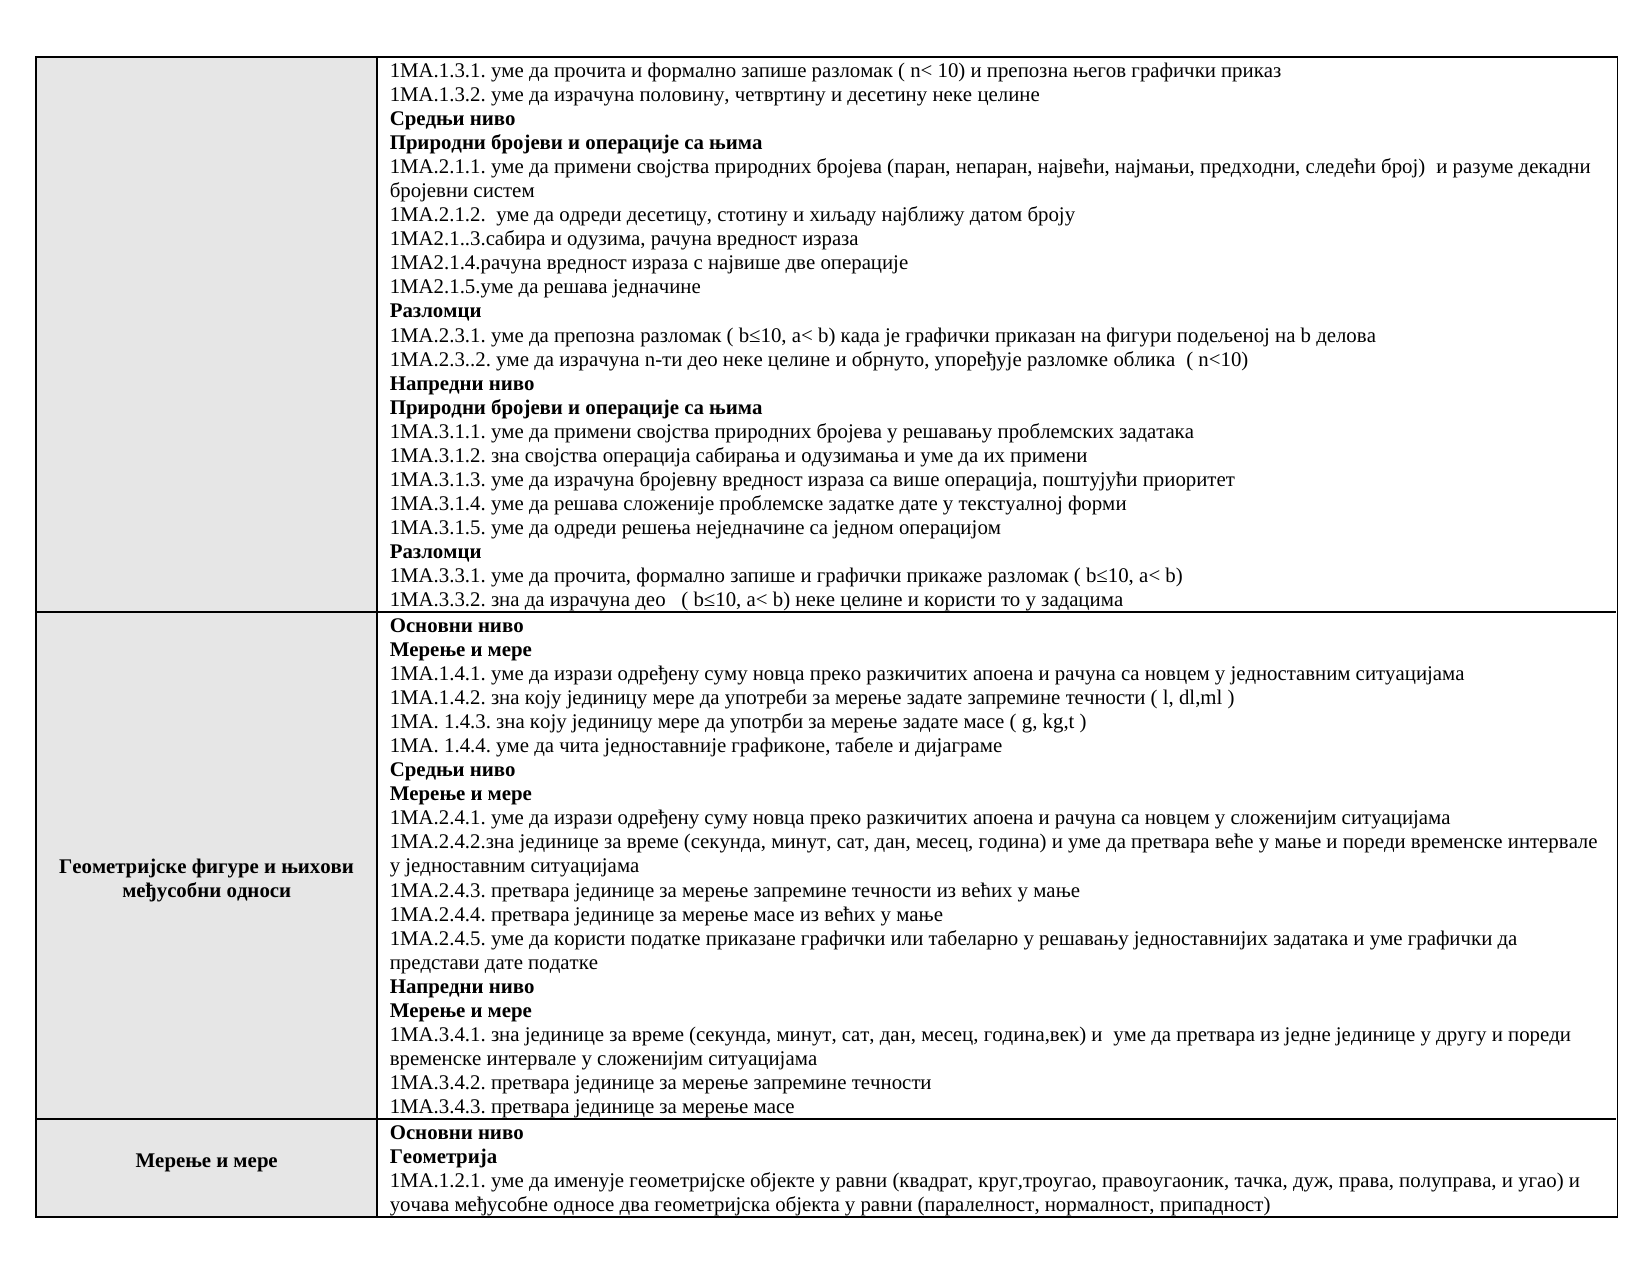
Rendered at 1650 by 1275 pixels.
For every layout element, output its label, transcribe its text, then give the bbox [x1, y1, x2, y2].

table_cell Геометријске фигуре и њихови међусобни односи [37, 613, 376, 1118]
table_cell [378, 58, 1617, 611]
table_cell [37, 58, 376, 611]
table_cell Основни ниво Мерење и мере 1МА.1.4.1. уме да изрази одређену суму новца преко разкичитих апоена и рачуна са новцем у једноставним ситуацијама 1МА.1.4.2. зна коју јединицу мере да употреби за мерење задате запремине течности ( l, dl,ml ) 1МА. 1.4.3. зна коју јединицу мере да употрби за мерење задате масе ( g, kg,t ) 1MA. 1.4.4. уме да чита једноставније графиконе, табеле и дијаграме Средњи ниво Мерење и мере 1МА.2.4.1. уме да изрази одређену суму новца преко разкичитих апоена и рачуна са новцем у сложенијим ситуацијама 1МА.2.4.2.зна јединице за време (секунда, минут, сат, дан, месец, година) и уме да претвара веће у мање и пореди временске интервале у једноставним ситуацијама 1МА.2.4.3. претвара јединице за мерење запремине течности из већих у мање 1МА.2.4.4. претвара јединице за мерење масе из већих у мање 1МА.2.4.5. уме да користи податке приказане графички или табеларно у решавању једноставнијих задатака и уме графички да представи дате податке Напредни ниво Мерење и мере 1МА.3.4.1. зна јединице за време (секунда, минут, сат, дан, месец, година,век) и уме да претвара из једне јединице у другу и пореди временске интервале у сложенијим ситуацијама 1МА.3.4.2. претвара јединице за мерење запремине течности 1МА.3.4.3. претвара јединице за мерење масе [378, 611, 1617, 1118]
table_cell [378, 1118, 1617, 1216]
table_cell Мерење и мере [37, 1120, 376, 1216]
